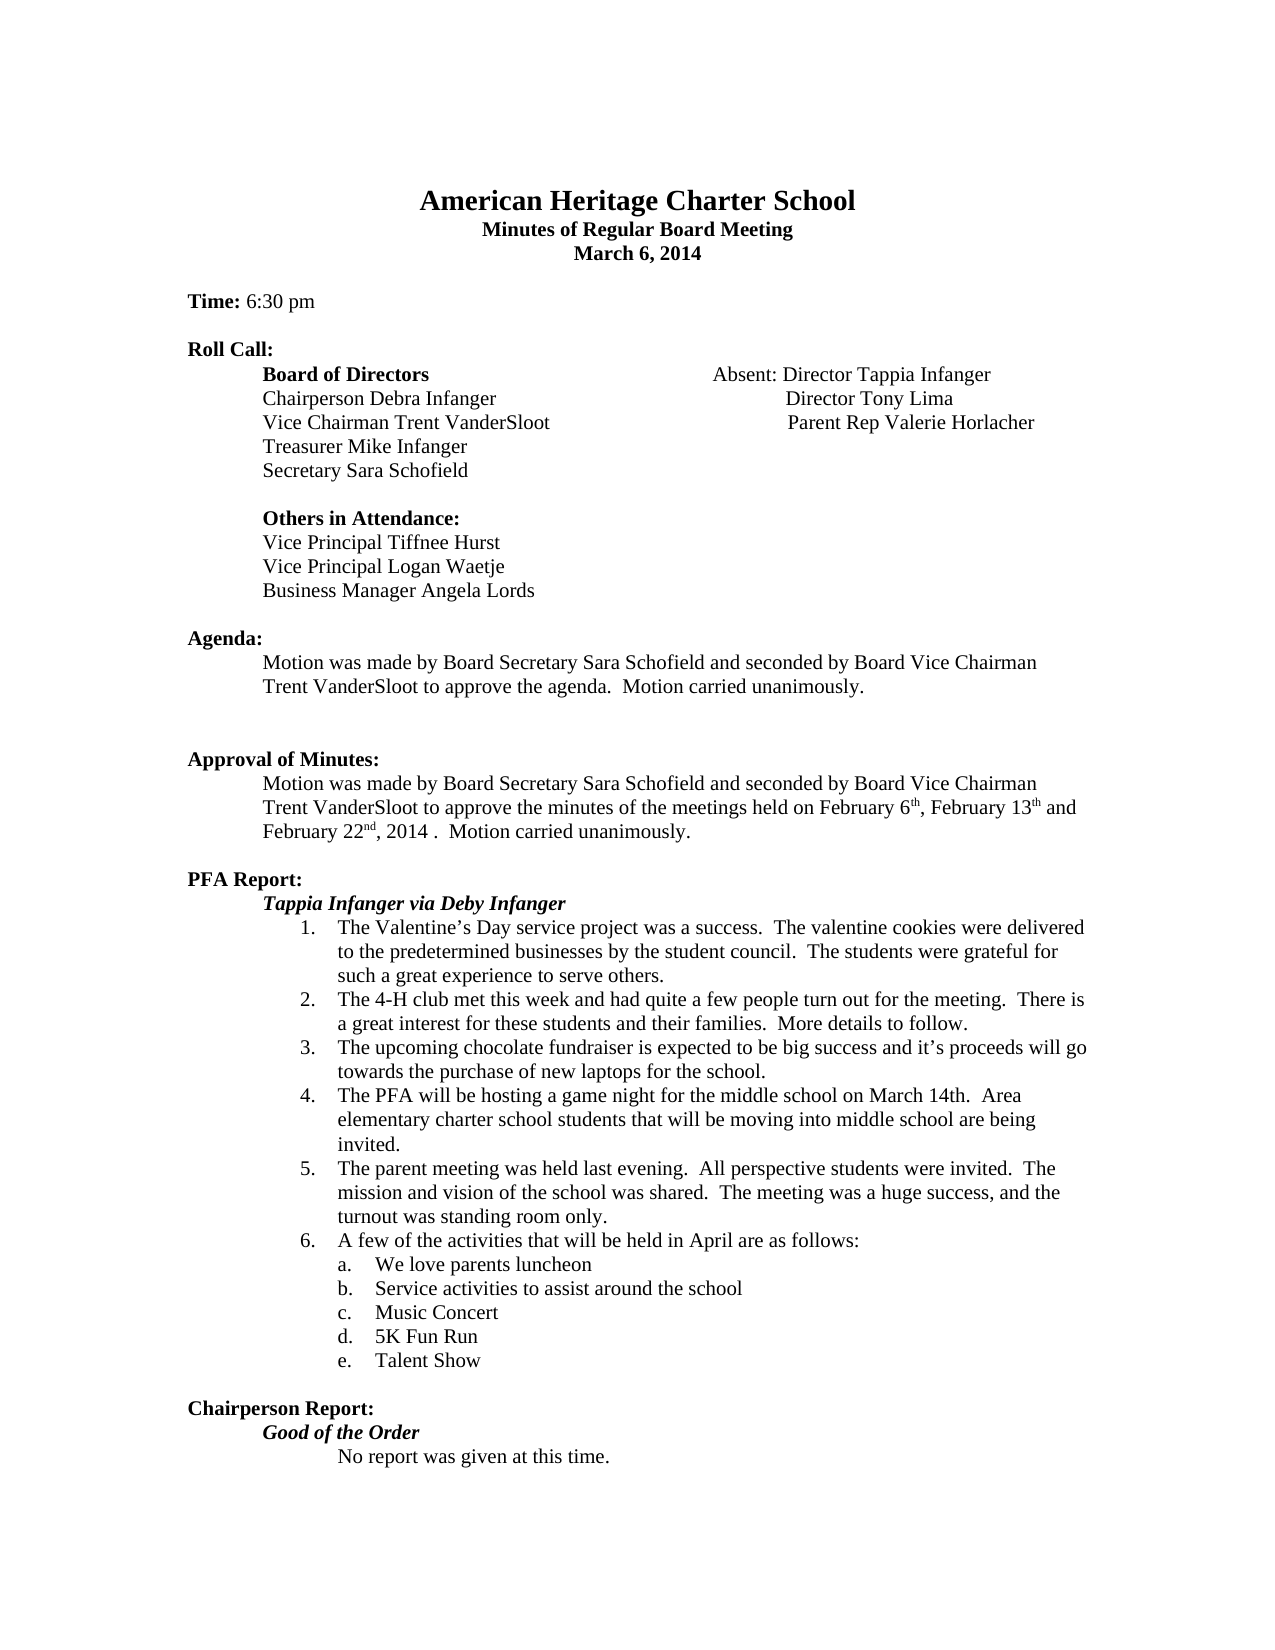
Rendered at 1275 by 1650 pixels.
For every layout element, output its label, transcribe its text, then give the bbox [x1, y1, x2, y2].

text Time: 6:30 pm [187, 289, 1087, 313]
text Secretary Sara Schofield [187, 458, 1087, 482]
text No report was given at this time. [187, 1444, 1087, 1468]
text Vice Chairman Trent VanderSloot Parent Rep Valerie Horlacher [187, 409, 1087, 434]
list We love parents luncheon [337, 1252, 1087, 1276]
text Chairperson Debra Infanger Director Tony Lima [187, 386, 1087, 409]
list The upcoming chocolate fundraiser is expected to be big success and it’s proceeds will go towards the purchase of new laptops for the school. [300, 1035, 1087, 1083]
text Board of Directors Absent: Director Tappia Infanger [187, 361, 1087, 386]
list 5K Fun Run [337, 1324, 1087, 1348]
list Talent Show [337, 1348, 1087, 1372]
text Vice Principal Tiffnee Hurst [187, 530, 1087, 554]
list Music Concert [337, 1300, 1087, 1324]
text Good of the Order [187, 1420, 1087, 1444]
list The parent meeting was held last evening. All perspective students were invited. The mission and vision of the school was shared. The meeting was a huge success, and the turnout was standing room only. [300, 1156, 1087, 1228]
text Tappia Infanger via Deby Infanger [187, 891, 1087, 915]
text Business Manager Angela Lords [187, 578, 1087, 602]
text Motion was made by Board Secretary Sara Schofield and seconded by Board Vice Chairman Trent VanderSloot to approve the minutes of the meetings held on February 6th, February 13th and February 22nd, 2014 . Motion carried unanimously. [262, 771, 1087, 843]
text Treasurer Mike Infanger [187, 434, 1087, 458]
text Vice Principal Logan Waetje [187, 554, 1087, 578]
list A few of the activities that will be held in April are as follows: [300, 1228, 1087, 1252]
list The Valentine’s Day service project was a success. The valentine cookies were delivered to the predetermined businesses by the student council. The students were grateful for such a great experience to serve others. [300, 915, 1087, 987]
text Roll Call: [187, 337, 1087, 361]
list The PFA will be hosting a game night for the middle school on March 14th. Area elementary charter school students that will be moving into middle school are being invited. [300, 1083, 1087, 1156]
list Service activities to assist around the school [337, 1276, 1087, 1300]
text American Heritage Charter School [187, 183, 1087, 217]
text Chairperson Report: [187, 1396, 1087, 1420]
text March 6, 2014 [187, 241, 1087, 265]
list The 4-H club met this week and had quite a few people turn out for the meeting. There is a great interest for these students and their families. More details to follow. [300, 987, 1087, 1035]
text Minutes of Regular Board Meeting [187, 217, 1087, 241]
text Agenda: [187, 626, 1087, 650]
text PFA Report: [187, 867, 1087, 891]
text Motion was made by Board Secretary Sara Schofield and seconded by Board Vice Chairman Trent VanderSloot to approve the agenda. Motion carried unanimously. [262, 650, 1087, 698]
text Others in Attendance: [187, 506, 1087, 530]
text Approval of Minutes: [187, 746, 1087, 771]
